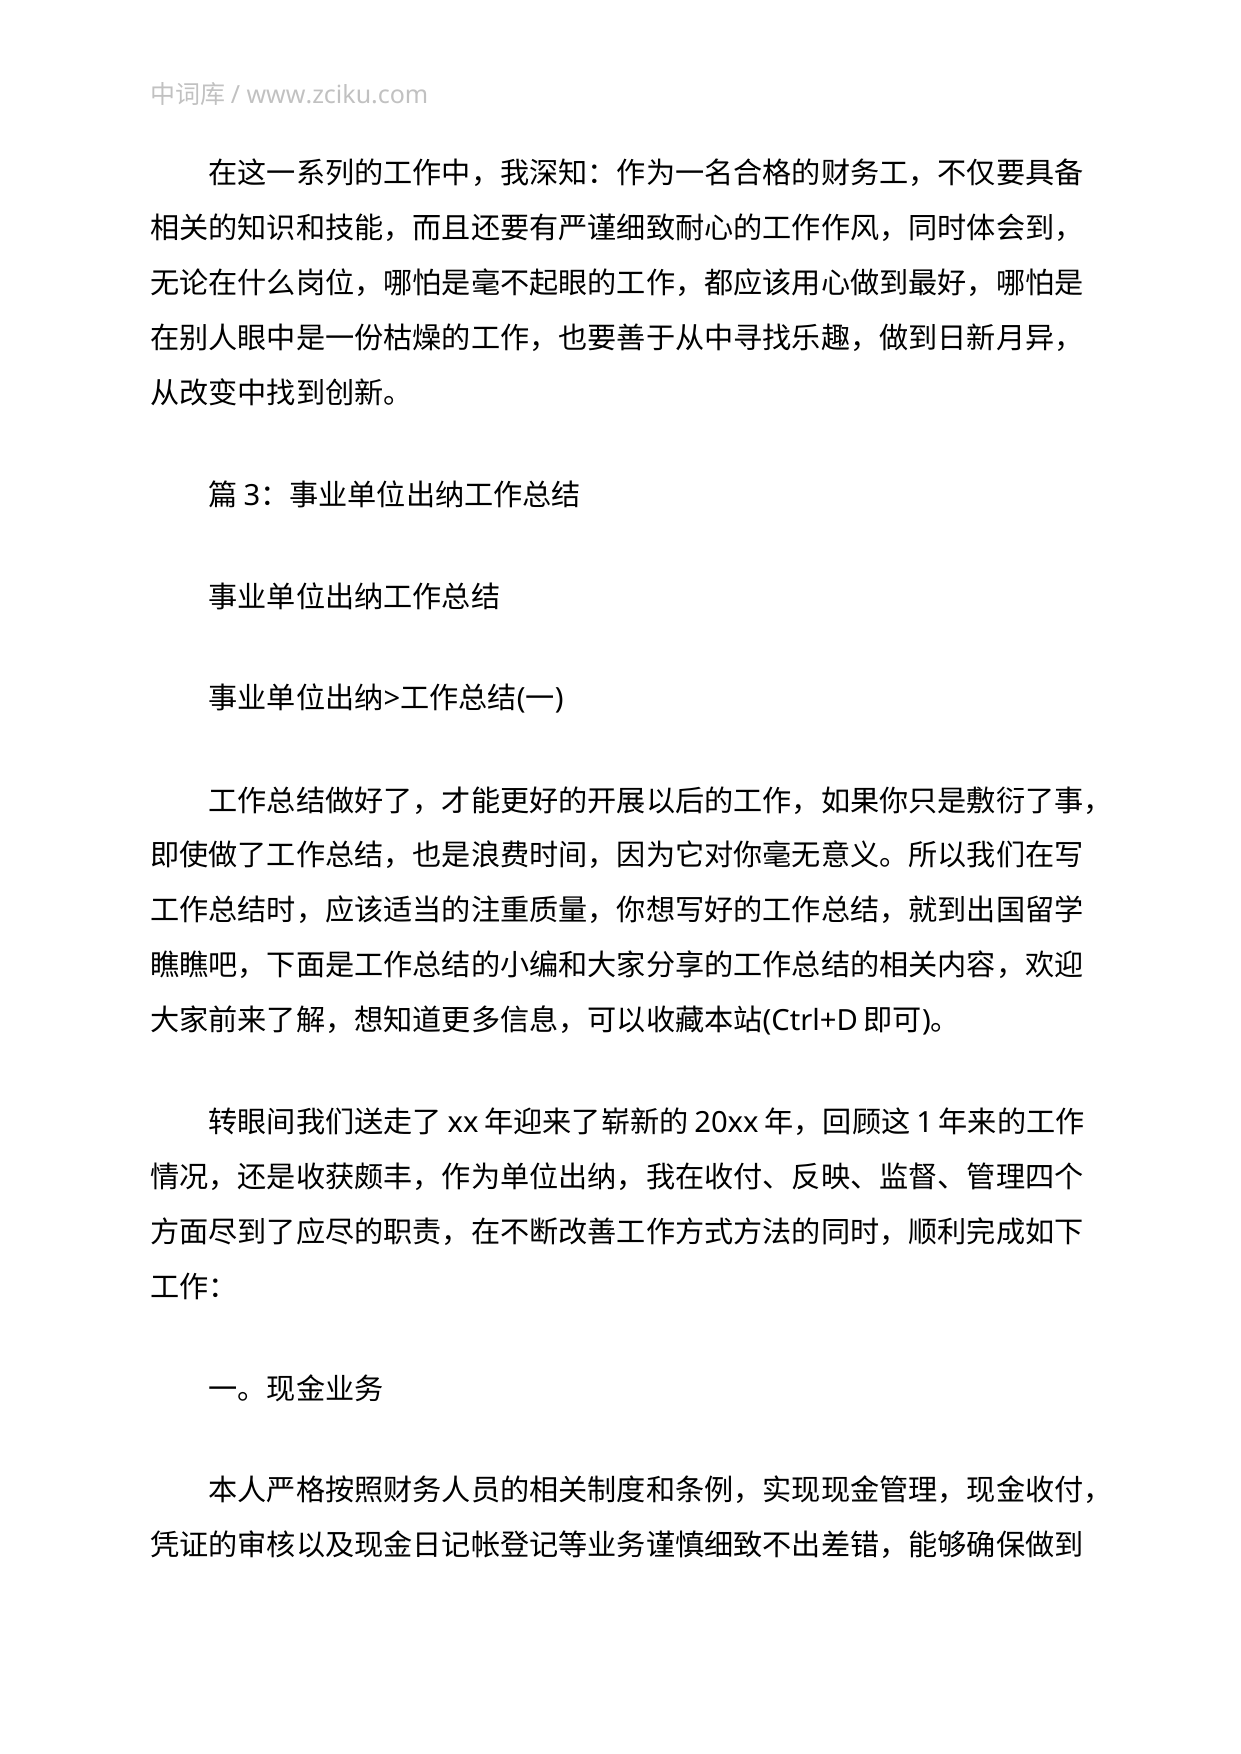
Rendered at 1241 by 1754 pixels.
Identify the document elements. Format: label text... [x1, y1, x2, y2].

text 转眼间我们送走了xx年迎来了崭新的20xx年，回顾这1年来的工作情况，还是收获颇丰，作为单位出纳，我在收付、反映、监督、管理四个方面尽到了应尽的职责，在不断改善工作方式方法的同时，顺利完成如下工作： [150, 1099, 1090, 1306]
text 篇3：事业单位出纳工作总结 [150, 471, 1090, 514]
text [150, 1467, 1090, 1564]
text 事业单位出纳工作总结 [150, 573, 1090, 616]
text 事业单位出纳>工作总结(一) [150, 675, 1090, 717]
text 在这一系列的工作中，我深知：作为一名合格的财务工，不仅要具备相关的知识和技能，而且还要有严谨细致耐心的工作作风，同时体会到，无论在什么岗位，哪怕是毫不起眼的工作，都应该用心做到最好，哪怕是在别人眼中是一份枯燥的工作，也要善于从中寻找乐趣，做到日新月异，从改变中找到创新。 [150, 150, 1090, 412]
text 一。现金业务 [150, 1365, 1090, 1407]
text 工作总结做好了，才能更好的开展以后的工作，如果你只是敷衍了事，即使做了工作总结，也是浪费时间，因为它对你毫无意义。所以我们在写工作总结时，应该适当的注重质量，你想写好的工作总结，就到出国留学瞧瞧吧，下面是工作总结的小编和大家分享的工作总结的相关内容，欢迎大家前来了解，想知道更多信息，可以收藏本站(Ctrl+D即可)。 [150, 777, 1090, 1039]
